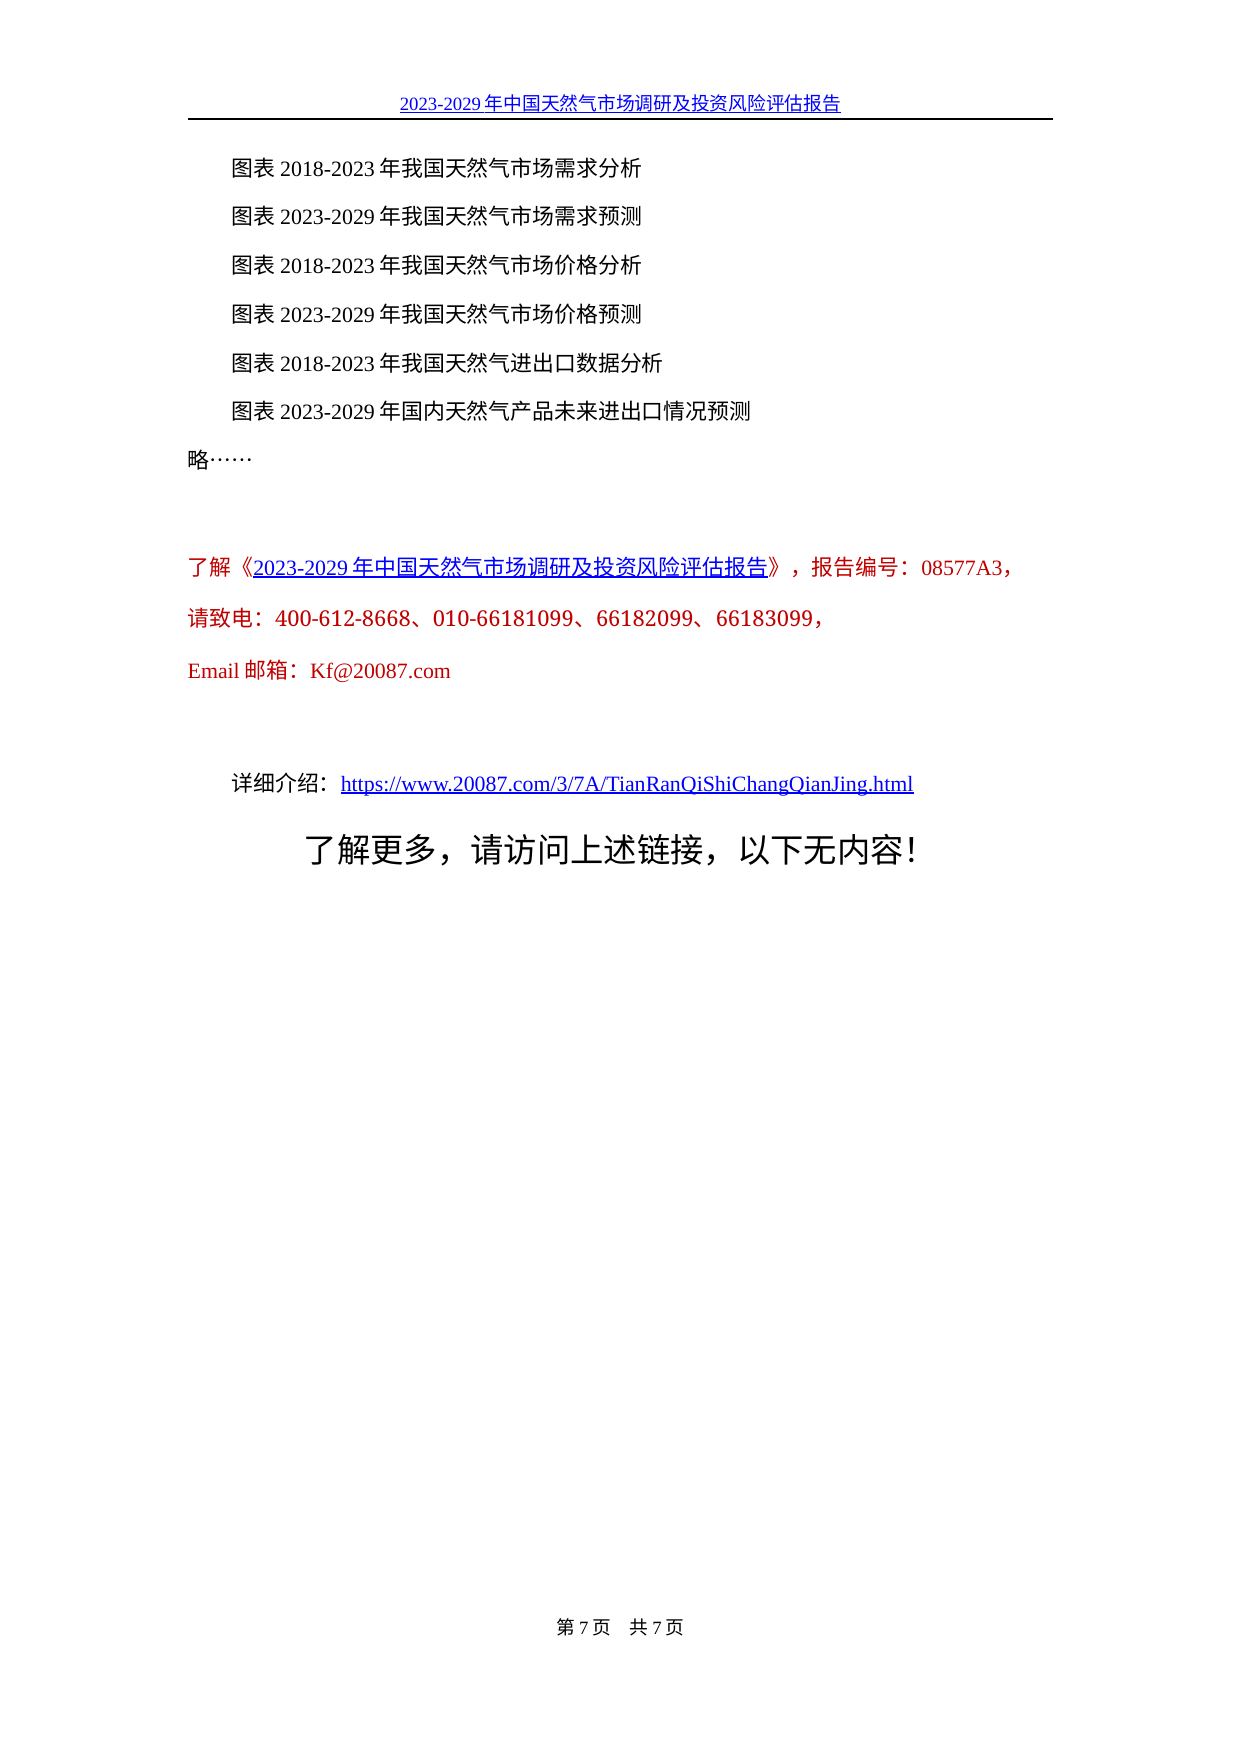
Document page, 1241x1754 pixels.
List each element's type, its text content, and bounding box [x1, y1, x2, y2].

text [187, 150, 1053, 475]
text 请致电：400-612-8668、010-66181099、66182099、66183099， [187, 601, 1053, 633]
text 了解《2023-2029年中国天然气市场调研及投资风险评估报告》，报告编号：08577A3， [187, 549, 1053, 582]
text Email邮箱：Kf@20087.com [187, 652, 1053, 685]
title 了解更多，请访问上述链接，以下无内容！ [187, 815, 1053, 880]
text 详细介绍：https://www.20087.com/3/7A/TianRanQiShiChangQianJing.html [187, 765, 1053, 798]
